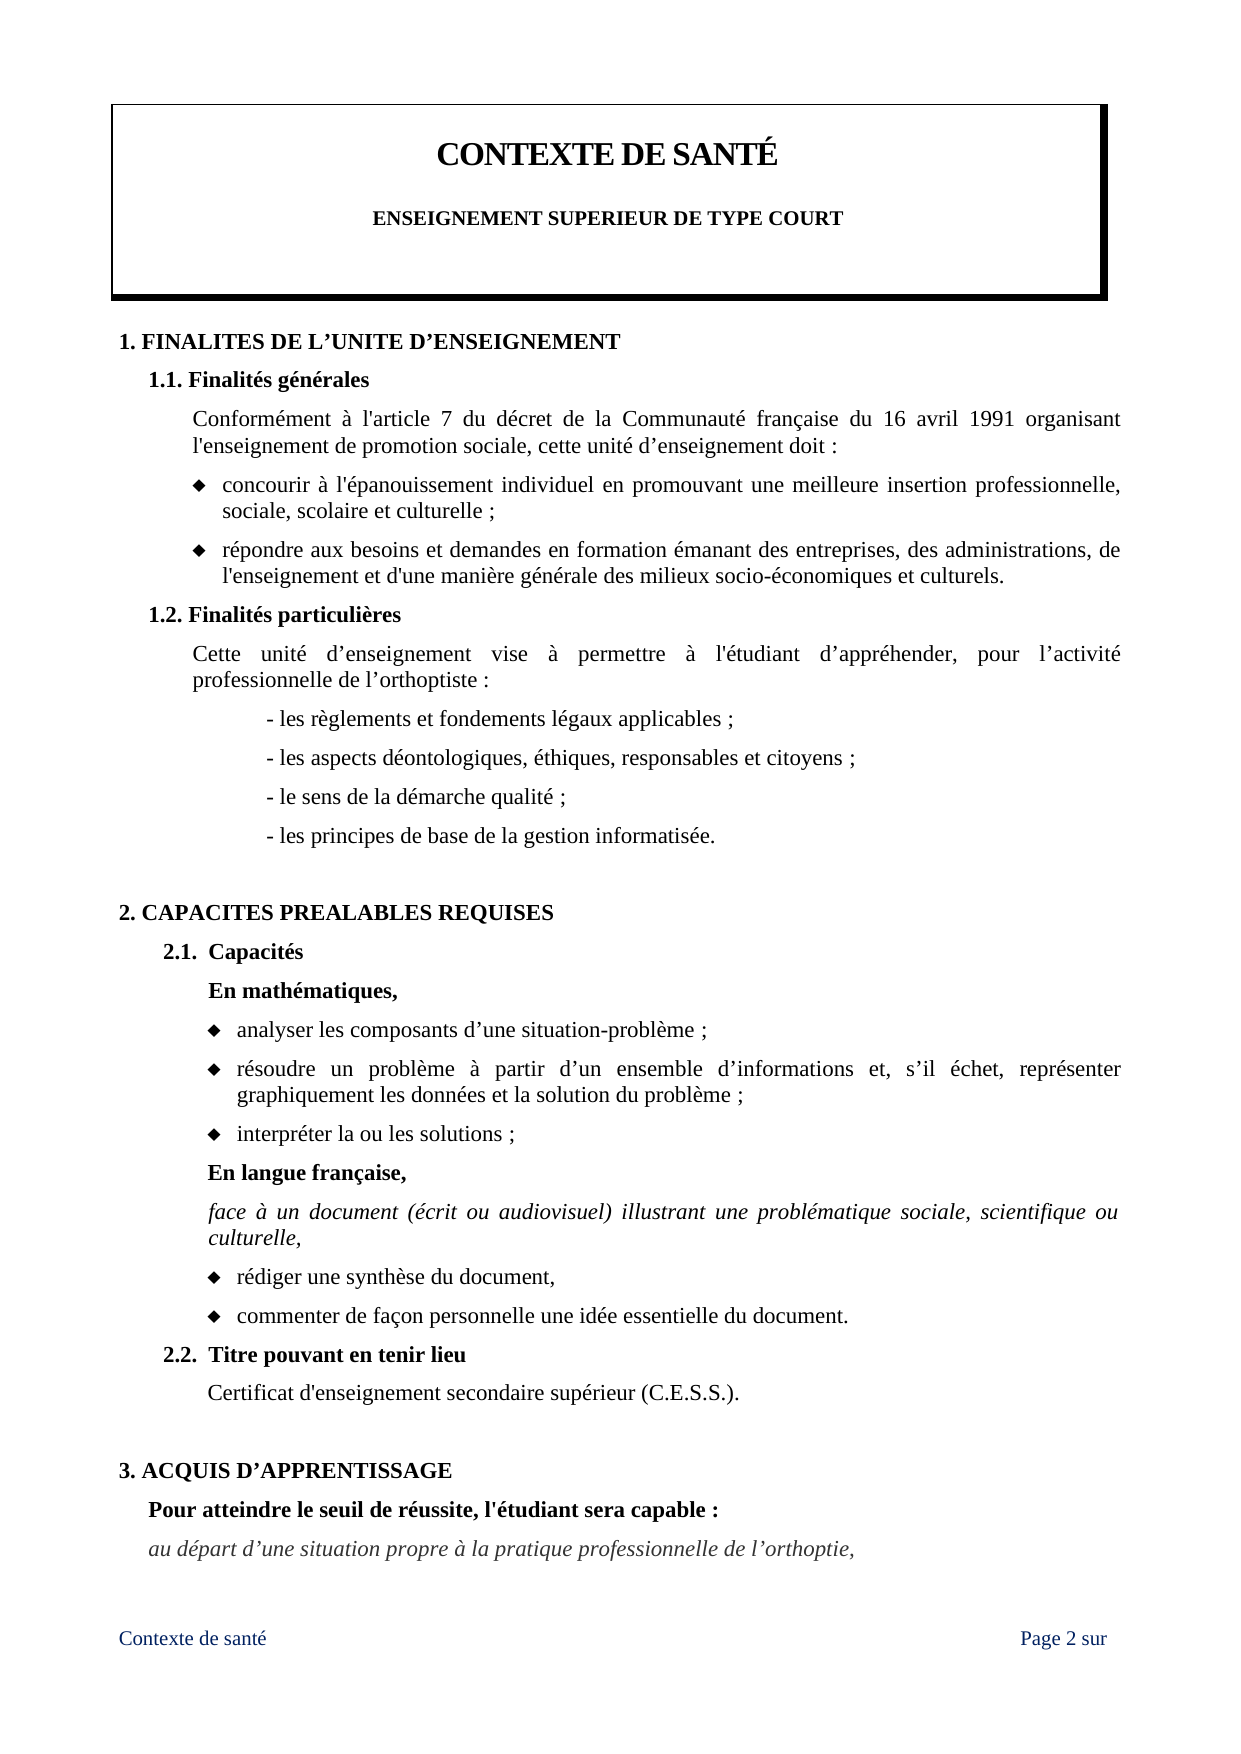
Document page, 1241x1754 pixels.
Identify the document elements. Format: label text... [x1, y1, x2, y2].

text En mathématiques, [208, 977, 1122, 1003]
list 3. ACQUIS D’APPRENTISSAGE [118, 1457, 1122, 1483]
text 1. FINALITES DE L’UNITE D’ENSEIGNEMENT [118, 328, 1122, 354]
list Capacités [163, 938, 1122, 964]
text En langue française, [207, 1159, 1122, 1185]
list commenter de façon personnelle une idée essentielle du document. [207, 1302, 1122, 1328]
text - les aspects déontologiques, éthiques, responsables et citoyens ; [266, 744, 1122, 770]
text Pour atteindre le seuil de réussite, l'étudiant sera capable : [148, 1496, 1122, 1522]
text - le sens de la démarche qualité ; [266, 783, 1122, 809]
text Cette unité d’enseignement vise à permettre à l'étudiant d’appréhender, pour l’activité professionnelle de l’orthoptiste : [192, 640, 1122, 693]
text - les principes de base de la gestion informatisée. [266, 822, 1122, 848]
list rédiger une synthèse du document, [207, 1263, 1122, 1289]
text - les règlements et fondements légaux applicables ; [266, 705, 1122, 731]
list concourir à l'épanouissement individuel en promouvant une meilleure insertion professionnelle, sociale, scolaire et culturelle ; [192, 471, 1122, 523]
text 1.2. Finalités particulières [148, 601, 1122, 627]
text Conformément à l'article 7 du décret de la Communauté française du 16 avril 1991 organisant l'enseignement de promotion sociale, cette unité d’enseignement doit : [192, 405, 1122, 458]
text Certificat d'enseignement secondaire supérieur (C.E.S.S.). [178, 1379, 1122, 1406]
list 2. CAPACITES PREALABLES REQUISES [118, 899, 1122, 926]
text 1.1. Finalités générales [148, 367, 1122, 393]
list résoudre un problème à partir d’un ensemble d’informations et, s’il échet, représenter graphiquement les données et la solution du problème ; [207, 1055, 1122, 1107]
table_header Contexte de santé ENSEIGNEMENT superieur de type court [113, 105, 1100, 293]
text face à un document (écrit ou audiovisuel) illustrant une problématique sociale, scientifique ou culturelle, [208, 1198, 1122, 1250]
text au départ d’une situation propre à la pratique professionnelle de l’orthoptie, [148, 1535, 1122, 1561]
list Titre pouvant en tenir lieu [163, 1341, 1122, 1367]
list interpréter la ou les solutions ; [207, 1120, 1122, 1146]
list répondre aux besoins et demandes en formation émanant des entreprises, des administrations, de l'enseignement et d'une manière générale des milieux socio-économiques et culturels. [192, 536, 1122, 588]
list analyser les composants d’une situation-problème ; [207, 1016, 1122, 1042]
